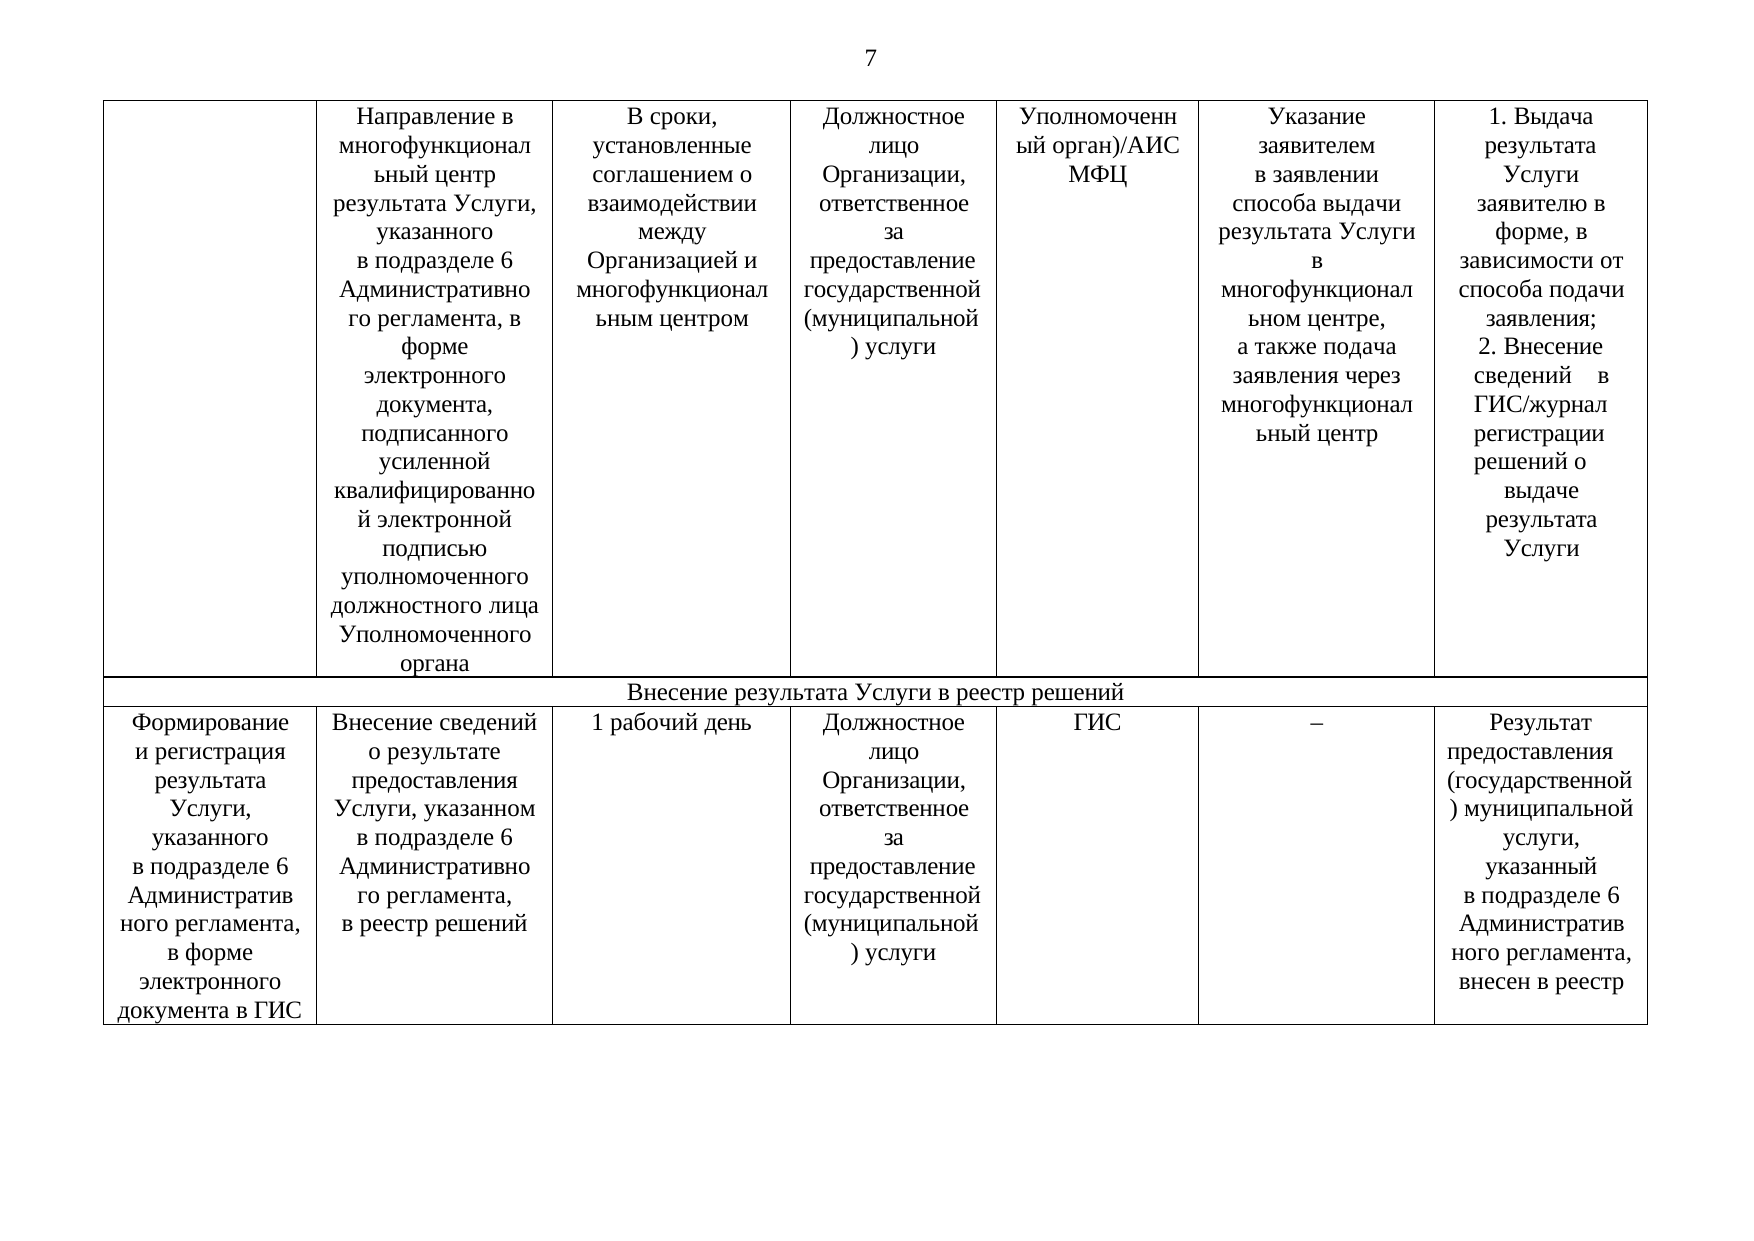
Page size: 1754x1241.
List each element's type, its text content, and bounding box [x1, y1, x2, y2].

table_header Должностное лицо Организации, ответственное за предоставление государственной (муниципальной ) услуги [791, 101, 996, 676]
table_header [104, 101, 316, 676]
table_cell Внесение результата Услуги в реестр решений [104, 678, 1647, 706]
table_cell 1 рабочий день [553, 707, 790, 1023]
table_cell – [1199, 707, 1434, 1023]
table_cell Формирование и регистрация результата Услуги, указанного в подразделе 6 Административного регламента, в форме электронного документа в ГИС [104, 707, 316, 1023]
table_header В сроки, установленные соглашением о взаимодействии между Организацией и многофункциональным центром [553, 101, 790, 676]
table_header Направление в многофункциональный центр результата Услуги, указанного в подразделе 6 Административного регламента, в форме электронного документа, подписанного усиленной квалифицированно й электронной подписью уполномоченного должностного лица Уполномоченного органа [317, 101, 552, 676]
table_header Уполномоченный орган)/АИС МФЦ [997, 101, 1198, 676]
table_header Выдача результата Услуги заявителю в форме, в зависимости от способа подачи заявления; Внесение сведений в ГИС/журнал регистрации решений о выдаче результата Услуги [1435, 101, 1647, 676]
table_header Указание заявителем в заявлении способа выдачи результата Услуги в многофункциональном центре, а также подача заявления через многофункциональный центр [1199, 101, 1434, 676]
table_cell Должностное лицо Организации, ответственное за предоставление государственной (муниципальной ) услуги [791, 707, 996, 1023]
table_cell Внесение сведений о результате предоставления Услуги, указанном в подразделе 6 Административного регламента, в реестр решений [317, 707, 552, 1023]
table_cell Результат предоставления (государственной ) муниципальной услуги, указанный в подразделе 6 Административного регламента, внесен в реестр [1435, 707, 1647, 1023]
table_cell ГИС [997, 707, 1198, 1023]
